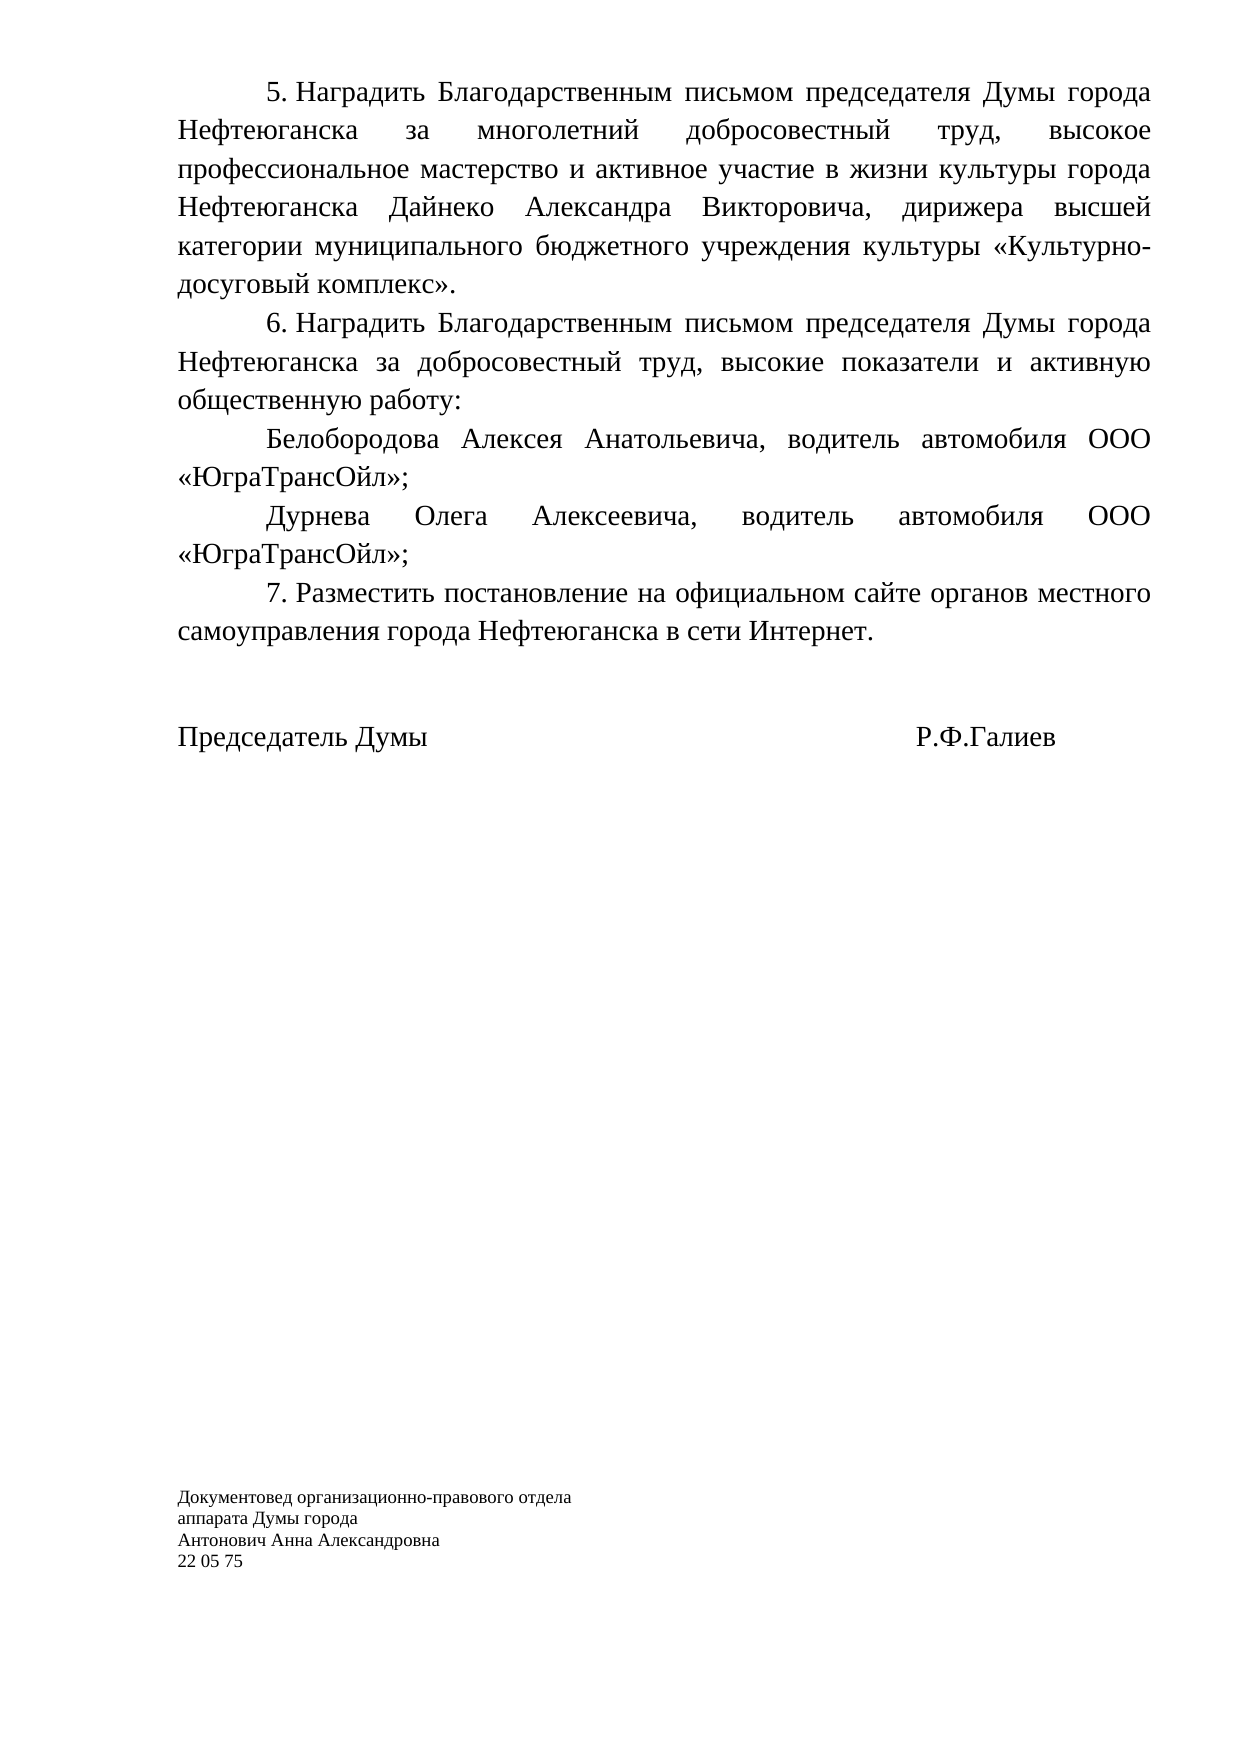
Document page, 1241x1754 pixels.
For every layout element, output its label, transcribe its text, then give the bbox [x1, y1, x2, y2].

list Наградить Благодарственным письмом председателя Думы города Нефтеюганска за многолетний добросовестный труд, высокое профессиональное мастерство и активное участие в жизни культуры города Нефтеюганска Дайнеко Александра Викторовича, дирижера высшей категории муниципального бюджетного учреждения культуры «Культурно-досуговый комплекс». [177, 74, 1152, 300]
text Антонович Анна Александровна [177, 1529, 1152, 1550]
text 22 05 75 [177, 1550, 1152, 1572]
text Председатель Думы Р.Ф.Галиев [177, 719, 1152, 753]
list Белобородова Алексея Анатольевича, водитель автомобиля ООО «ЮграТрансОйл»; [177, 421, 1152, 493]
list Дурнева Олега Алексеевича, водитель автомобиля ООО «ЮграТрансОйл»; [177, 498, 1152, 570]
list Разместить постановление на официальном сайте органов местного самоуправления города Нефтеюганска в сети Интернет. [177, 575, 1152, 647]
text Документовед организационно-правового отдела [177, 1486, 1152, 1507]
list Наградить Благодарственным письмом председателя Думы города Нефтеюганска за добросовестный труд, высокие показатели и активную общественную работу: [177, 305, 1152, 416]
text аппарата Думы города [177, 1507, 1152, 1529]
